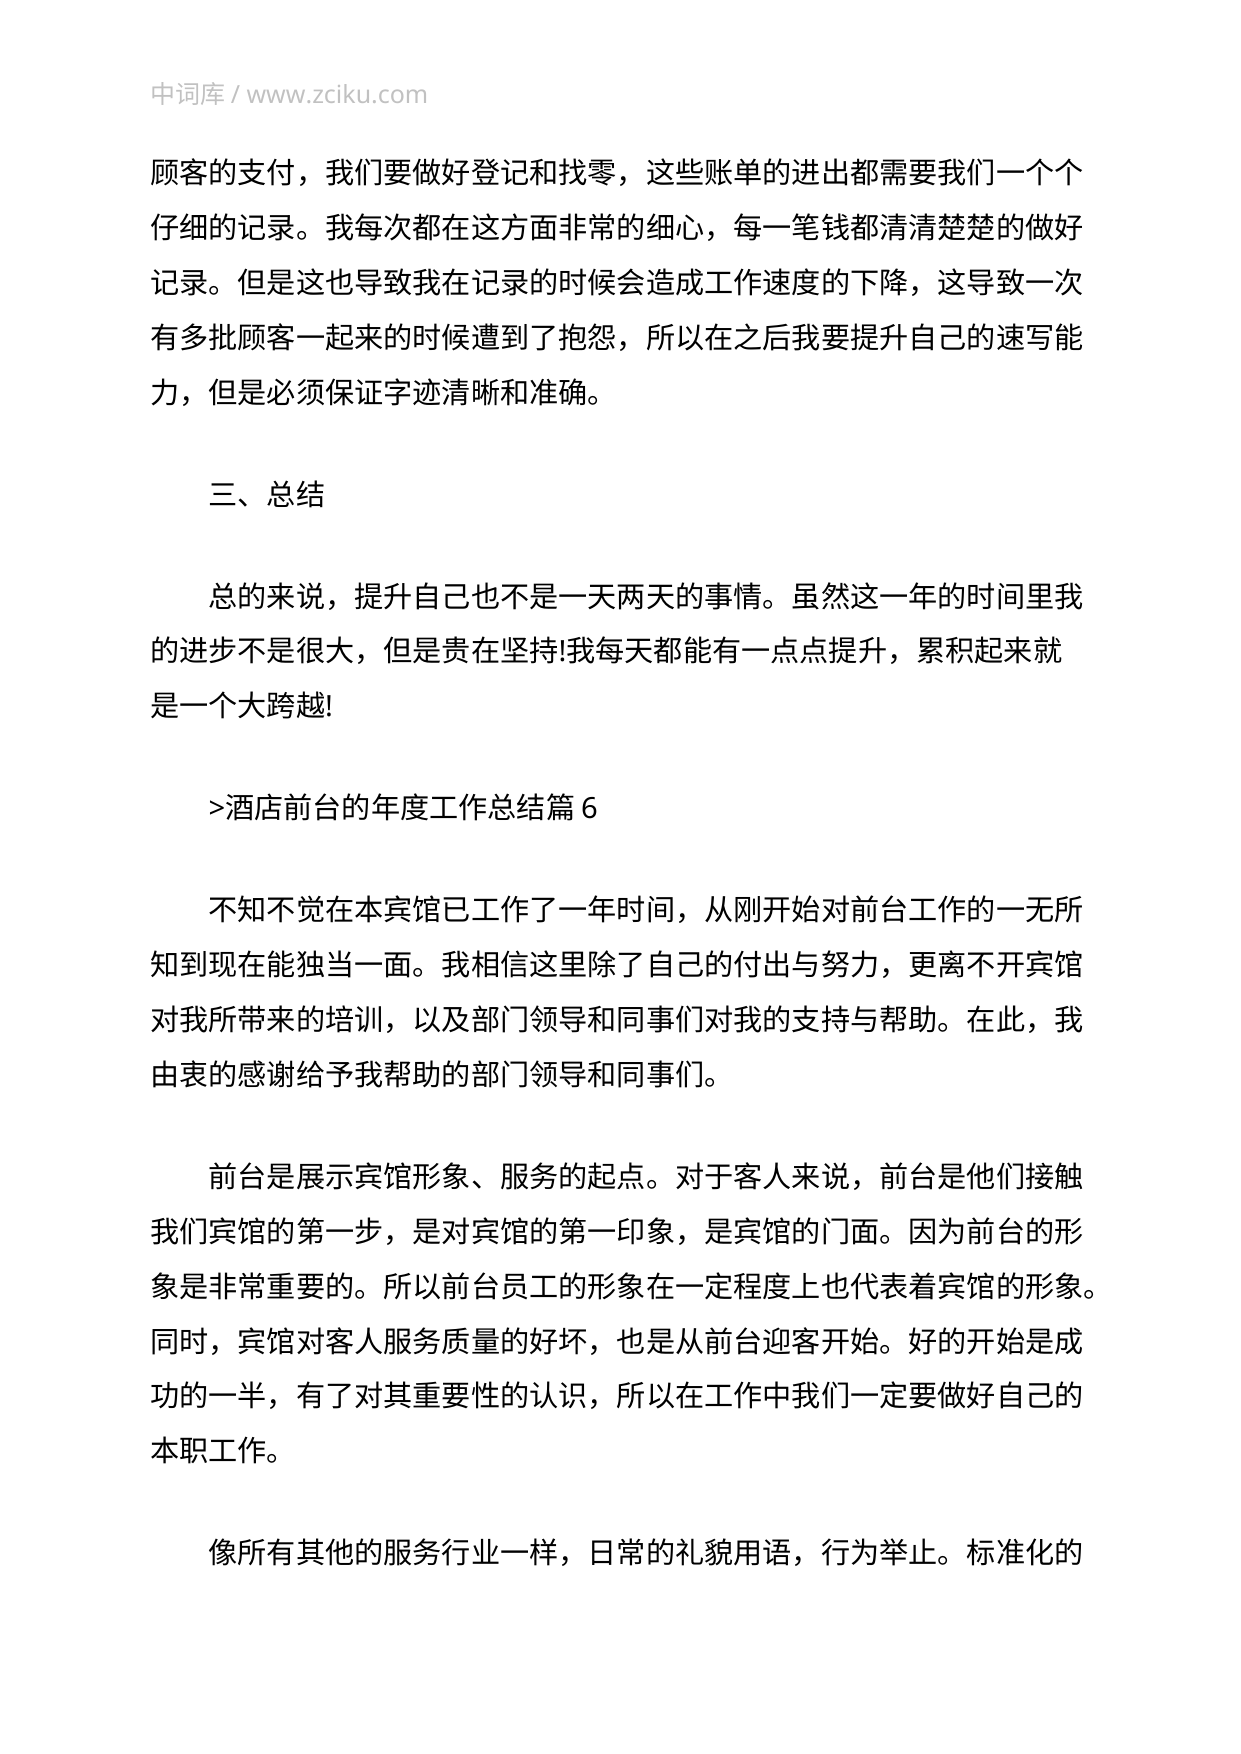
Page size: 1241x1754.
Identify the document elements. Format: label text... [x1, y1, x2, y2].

text >酒店前台的年度工作总结篇6 [150, 785, 1090, 827]
text 总的来说，提升自己也不是一天两天的事情。虽然这一年的时间里我的进步不是很大，但是贵在坚持!我每天都能有一点点提升，累积起来就是一个大跨越! [150, 573, 1090, 725]
text 前台是展示宾馆形象、服务的起点。对于客人来说，前台是他们接触我们宾馆的第一步，是对宾馆的第一印象，是宾馆的门面。因为前台的形象是非常重要的。所以前台员工的形象在一定程度上也代表着宾馆的形象。同时，宾馆对客人服务质量的好坏，也是从前台迎客开始。好的开始是成功的一半，有了对其重要性的认识，所以在工作中我们一定要做好自己的本职工作。 [150, 1153, 1090, 1470]
text 三、总结 [150, 471, 1090, 514]
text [150, 1530, 1090, 1572]
text 不知不觉在本宾馆已工作了一年时间，从刚开始对前台工作的一无所知到现在能独当一面。我相信这里除了自己的付出与努力，更离不开宾馆对我所带来的培训，以及部门领导和同事们对我的支持与帮助。在此，我由衷的感谢给予我帮助的部门领导和同事们。 [150, 887, 1090, 1094]
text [150, 150, 1090, 412]
